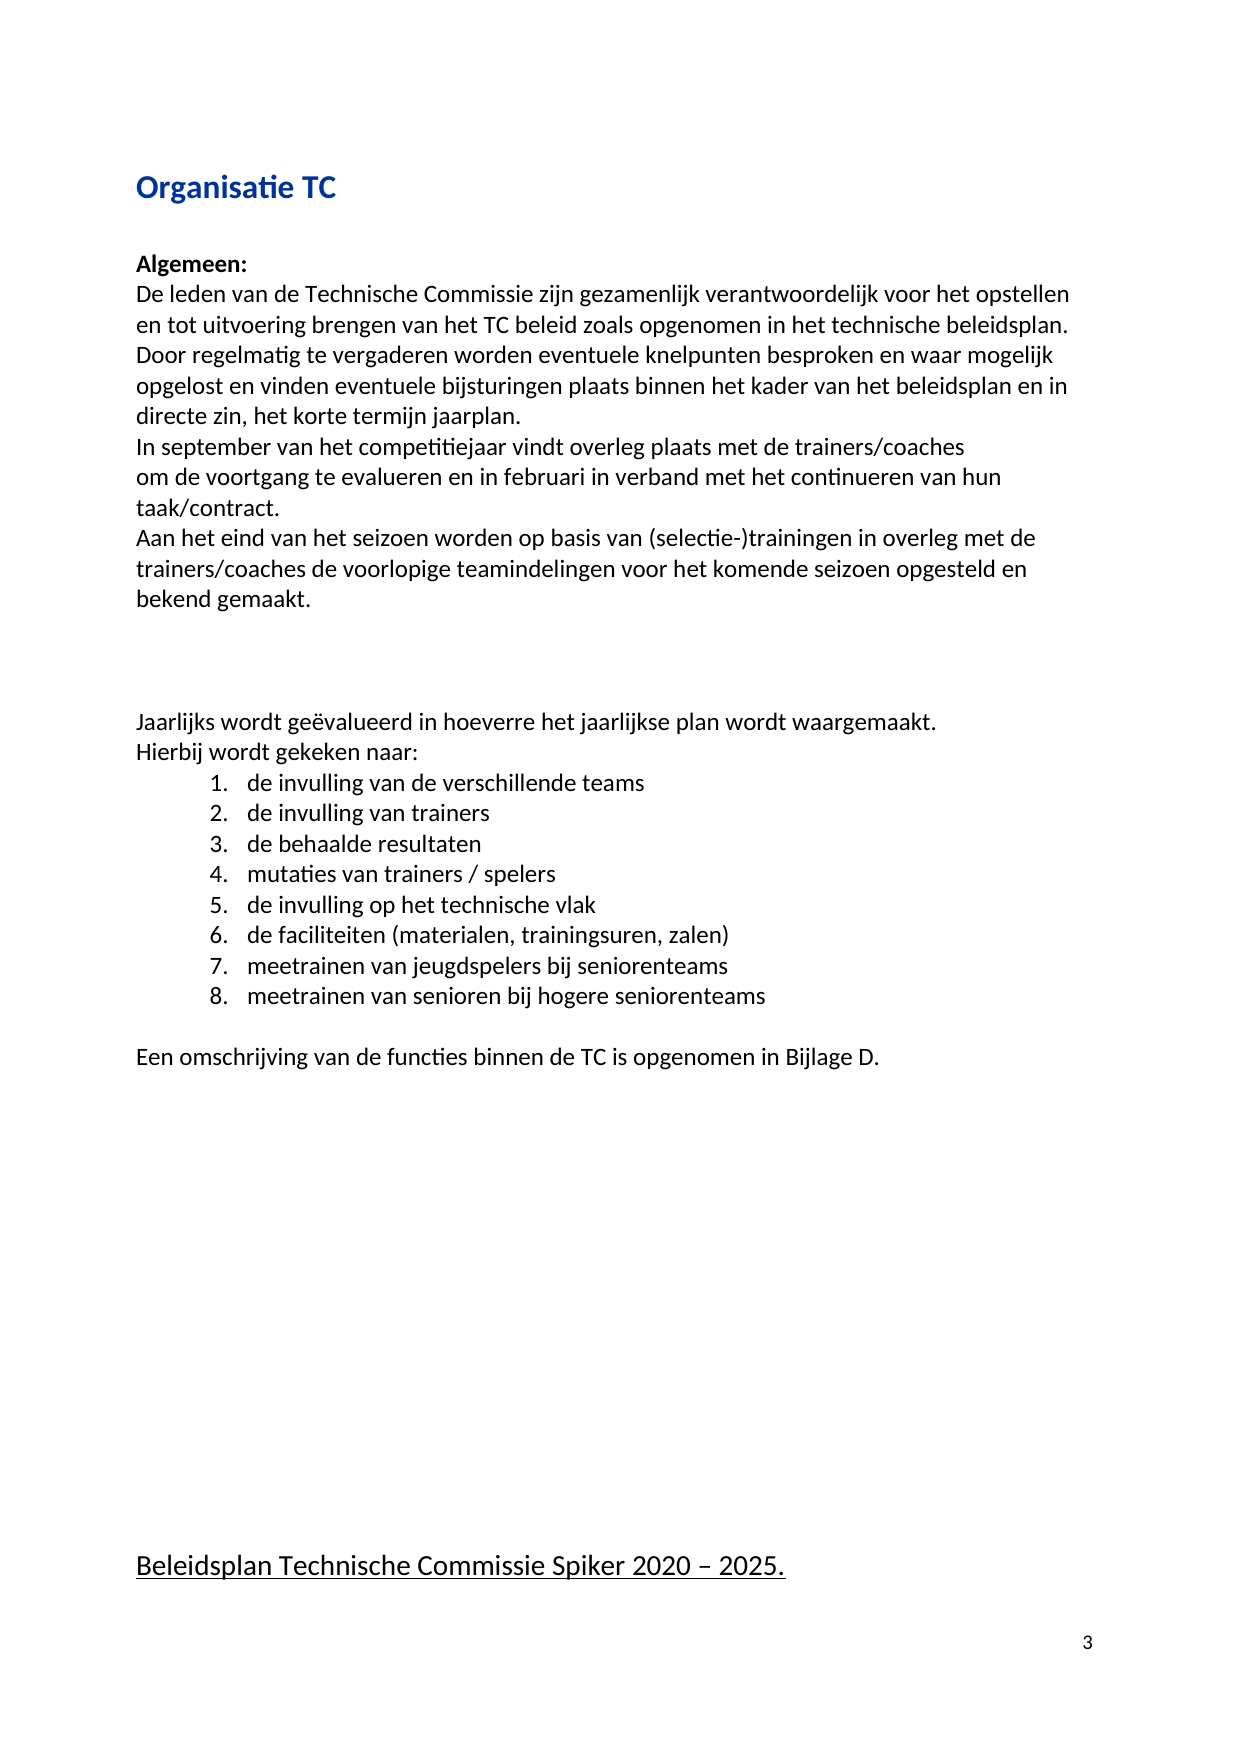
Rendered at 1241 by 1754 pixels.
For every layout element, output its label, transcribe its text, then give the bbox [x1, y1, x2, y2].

text Jaarlijks wordt geëvalueerd in hoeverre het jaarlijkse plan wordt waargemaakt. [136, 706, 1092, 736]
list de invulling van de verschillende teams [209, 767, 1092, 797]
text Een omschrijving van de functies binnen de TC is opgenomen in Bijlage D. [136, 1041, 1092, 1072]
text Hierbij wordt gekeken naar: [136, 736, 1092, 767]
text Organisatie TC [136, 166, 1092, 207]
list de behaalde resultaten [209, 828, 1092, 858]
list de invulling op het technische vlak [209, 889, 1092, 919]
text De leden van de Technische Commissie zijn gezamenlijk verantwoordelijk voor het opstellen [136, 278, 1092, 309]
text In september van het competitiejaar vindt overleg plaats met de trainers/coaches [136, 431, 1092, 461]
list meetrainen van senioren bij hogere seniorenteams [209, 980, 1092, 1011]
text om de voortgang te evalueren en in februari in verband met het continueren van hun [136, 461, 1092, 492]
text Algemeen: [136, 248, 1092, 278]
list mutaties van trainers / spelers [209, 858, 1092, 889]
text taak/contract. [136, 492, 1092, 522]
list de faciliteiten (materialen, trainingsuren, zalen) [209, 919, 1092, 950]
text en tot uitvoering brengen van het TC beleid zoals opgenomen in het technische beleidsplan. [136, 309, 1092, 339]
text trainers/coaches de voorlopige teamindelingen voor het komende seizoen opgesteld en [136, 553, 1092, 583]
text Beleidsplan Technische Commissie Spiker 2020 – 2025. [136, 1547, 1092, 1583]
text directe zin, het korte termijn jaarplan. [136, 400, 1092, 431]
list de invulling van trainers [209, 797, 1092, 828]
text opgelost en vinden eventuele bijsturingen plaats binnen het kader van het beleidsplan en in [136, 370, 1092, 400]
text Door regelmatig te vergaderen worden eventuele knelpunten besproken en waar mogelijk [136, 339, 1092, 370]
list meetrainen van jeugdspelers bij seniorenteams [209, 950, 1092, 980]
text Aan het eind van het seizoen worden op basis van (selectie-)trainingen in overleg met de [136, 522, 1092, 553]
text bekend gemaakt. [136, 583, 1092, 614]
